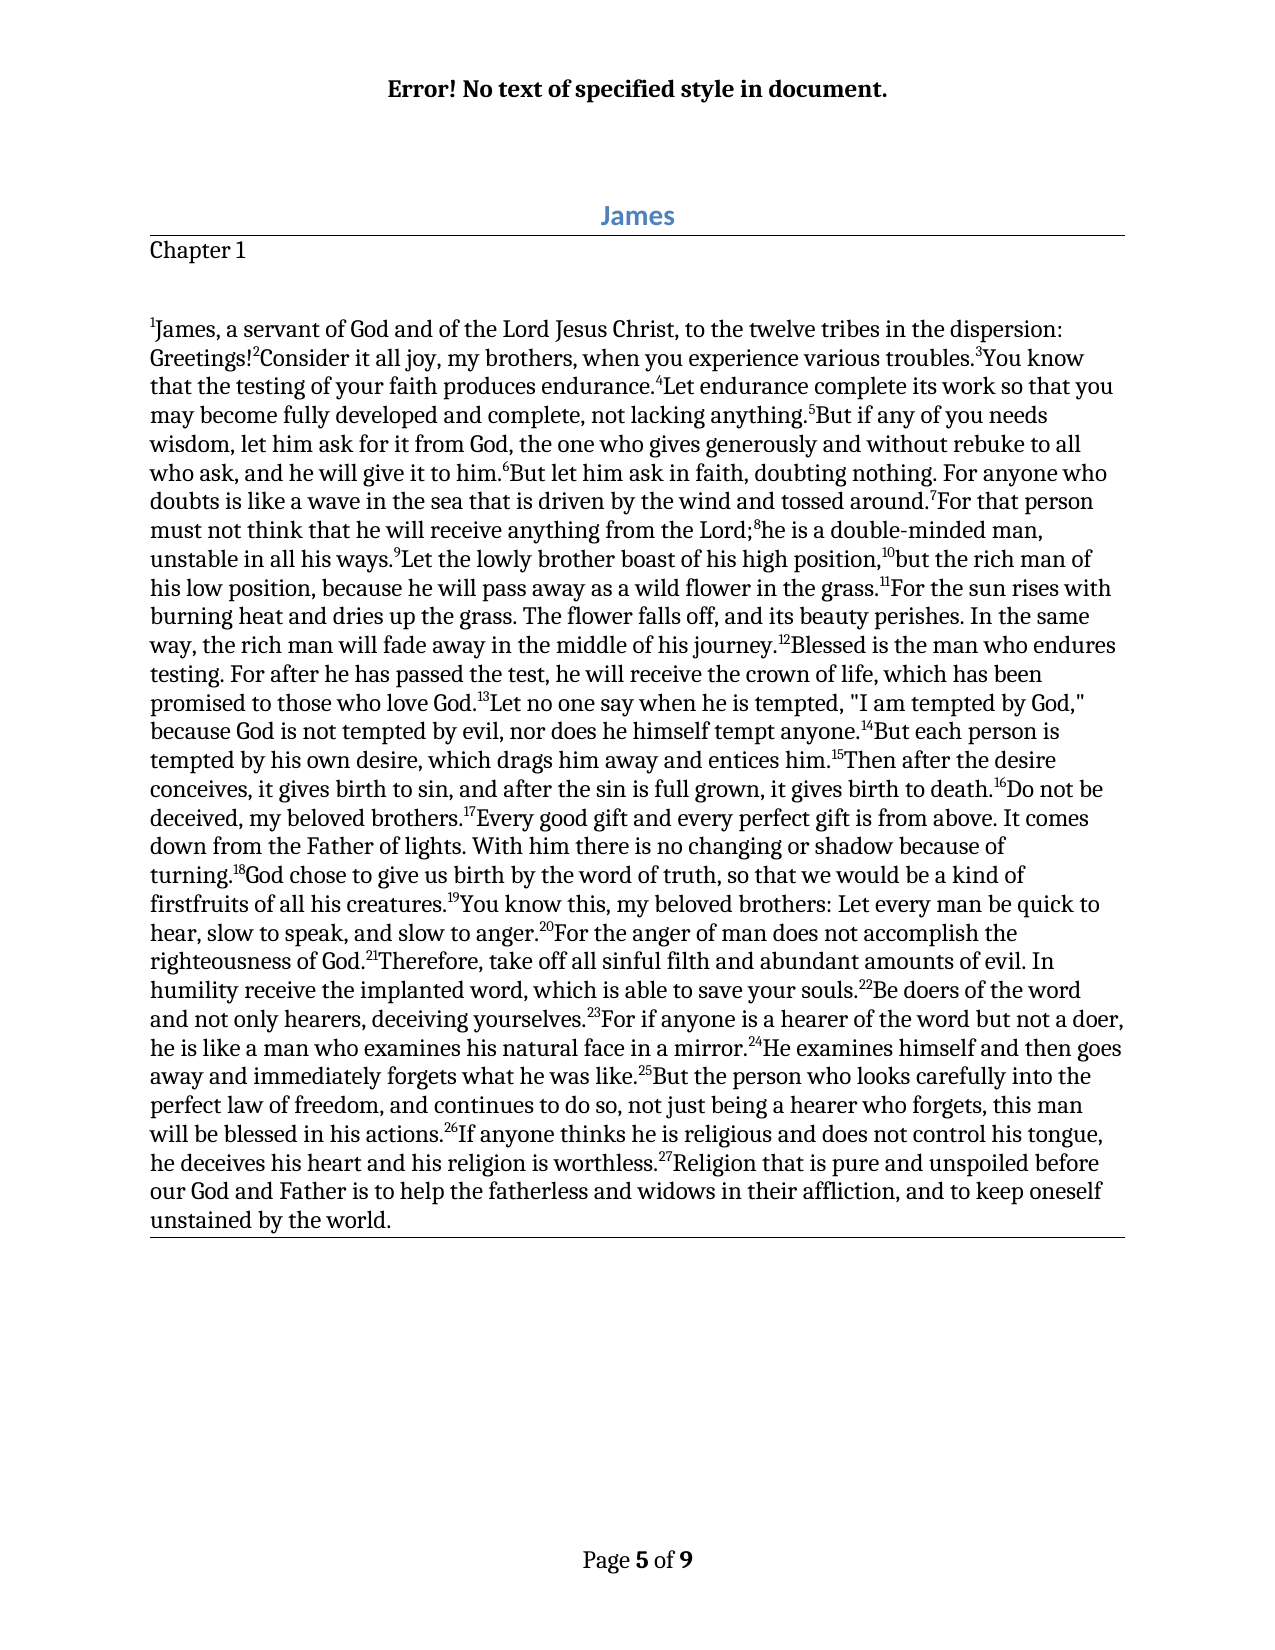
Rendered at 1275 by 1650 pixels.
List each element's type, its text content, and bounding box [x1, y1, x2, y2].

text Chapter 1 [150, 236, 1125, 294]
subtitle James [150, 197, 1125, 235]
text 1James, a servant of God and of the Lord Jesus Christ, to the twelve tribes in the dispersion: Greetings!2Consider it all joy, my brothers, when you experience various troubles.3You know that the testing of your faith produces endurance.4Let endurance complete its work so that you may become fully developed and complete, not lacking anything.5But if any of you needs wisdom, let him ask for it from God, the one who gives generously and without rebuke to all who ask, and he will give it to him.6But let him ask in faith, doubting nothing. For anyone who doubts is like a wave in the sea that is driven by the wind and tossed around.7For that person must not think that he will receive anything from the Lord;8he is a double-minded man, unstable in all his ways.9Let the lowly brother boast of his high position,10but the rich man of his low position, because he will pass away as a wild flower in the grass.11For the sun rises with burning heat and dries up the grass. The flower falls off, and its beauty perishes. In the same way, the rich man will fade away in the middle of his journey.12Blessed is the man who endures testing. For after he has passed the test, he will receive the crown of life, which has been promised to those who love God.13Let no one say when he is tempted, "I am tempted by God," because God is not tempted by evil, nor does he himself tempt anyone.14But each person is tempted by his own desire, which drags him away and entices him.15Then after the desire conceives, it gives birth to sin, and after the sin is full grown, it gives birth to death.16Do not be deceived, my beloved brothers.17Every good gift and every perfect gift is from above. It comes down from the Father of lights. With him there is no changing or shadow because of turning.18God chose to give us birth by the word of truth, so that we would be a kind of firstfruits of all his creatures.19You know this, my beloved brothers: Let every man be quick to hear, slow to speak, and slow to anger.20For the anger of man does not accomplish the righteousness of God.21Therefore, take off all sinful filth and abundant amounts of evil. In humility receive the implanted word, which is able to save your souls.22Be doers of the word and not only hearers, deceiving yourselves.23For if anyone is a hearer of the word but not a doer, he is like a man who examines his natural face in a mirror.24He examines himself and then goes away and immediately forgets what he was like.25But the person who looks carefully into the perfect law of freedom, and continues to do so, not just being a hearer who forgets, this man will be blessed in his actions.26If anyone thinks he is religious and does not control his tongue, he deceives his heart and his religion is worthless.27Religion that is pure and unspoiled before our God and Father is to help the fatherless and widows in their affliction, and to keep oneself unstained by the world. [150, 315, 1125, 1237]
